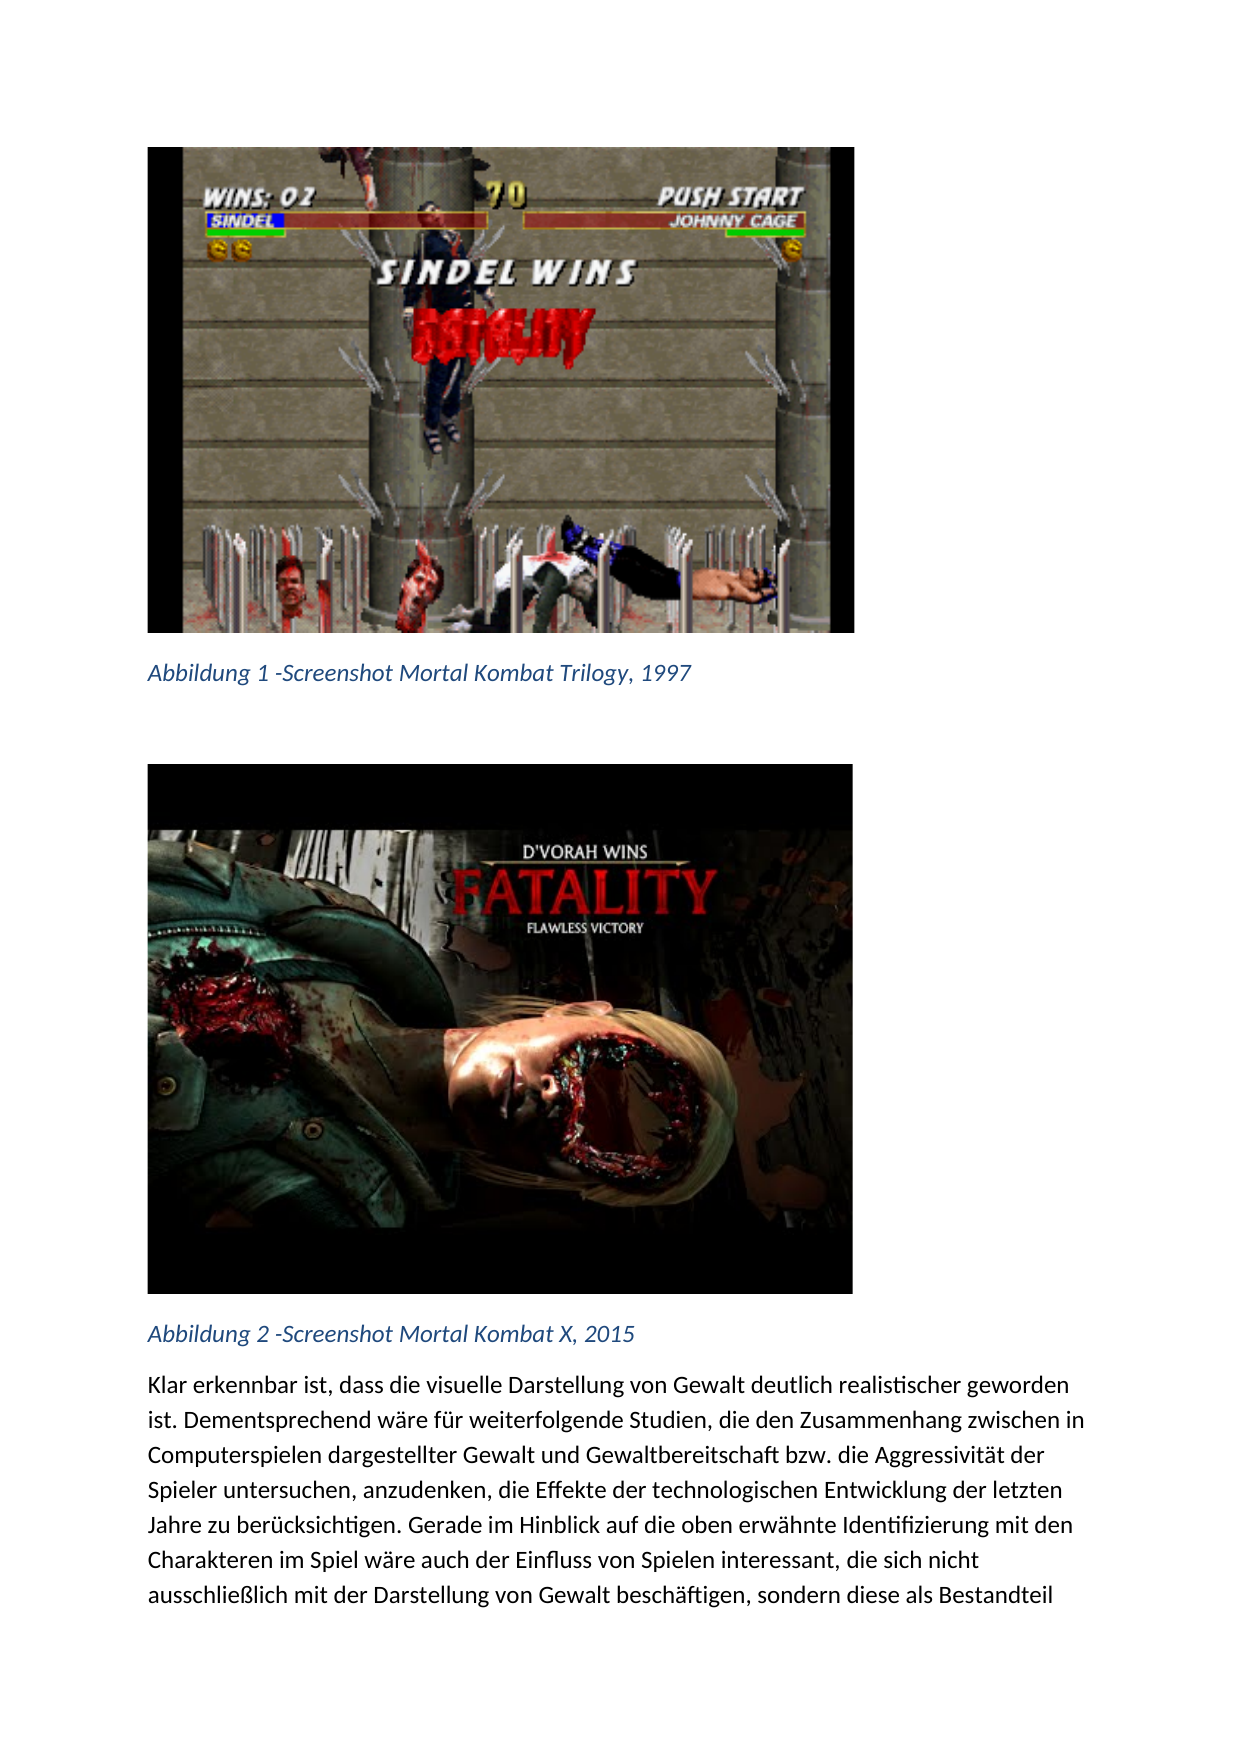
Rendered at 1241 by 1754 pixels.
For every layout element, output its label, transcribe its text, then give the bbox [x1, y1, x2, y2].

text Abbildung 1 -Screenshot Mortal Kombat Trilogy, 1997 [148, 657, 1093, 688]
text Abbildung 2 -Screenshot Mortal Kombat X, 2015 [148, 1318, 1093, 1349]
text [148, 1370, 1093, 1610]
picture [147, 147, 855, 633]
picture [147, 764, 853, 1294]
